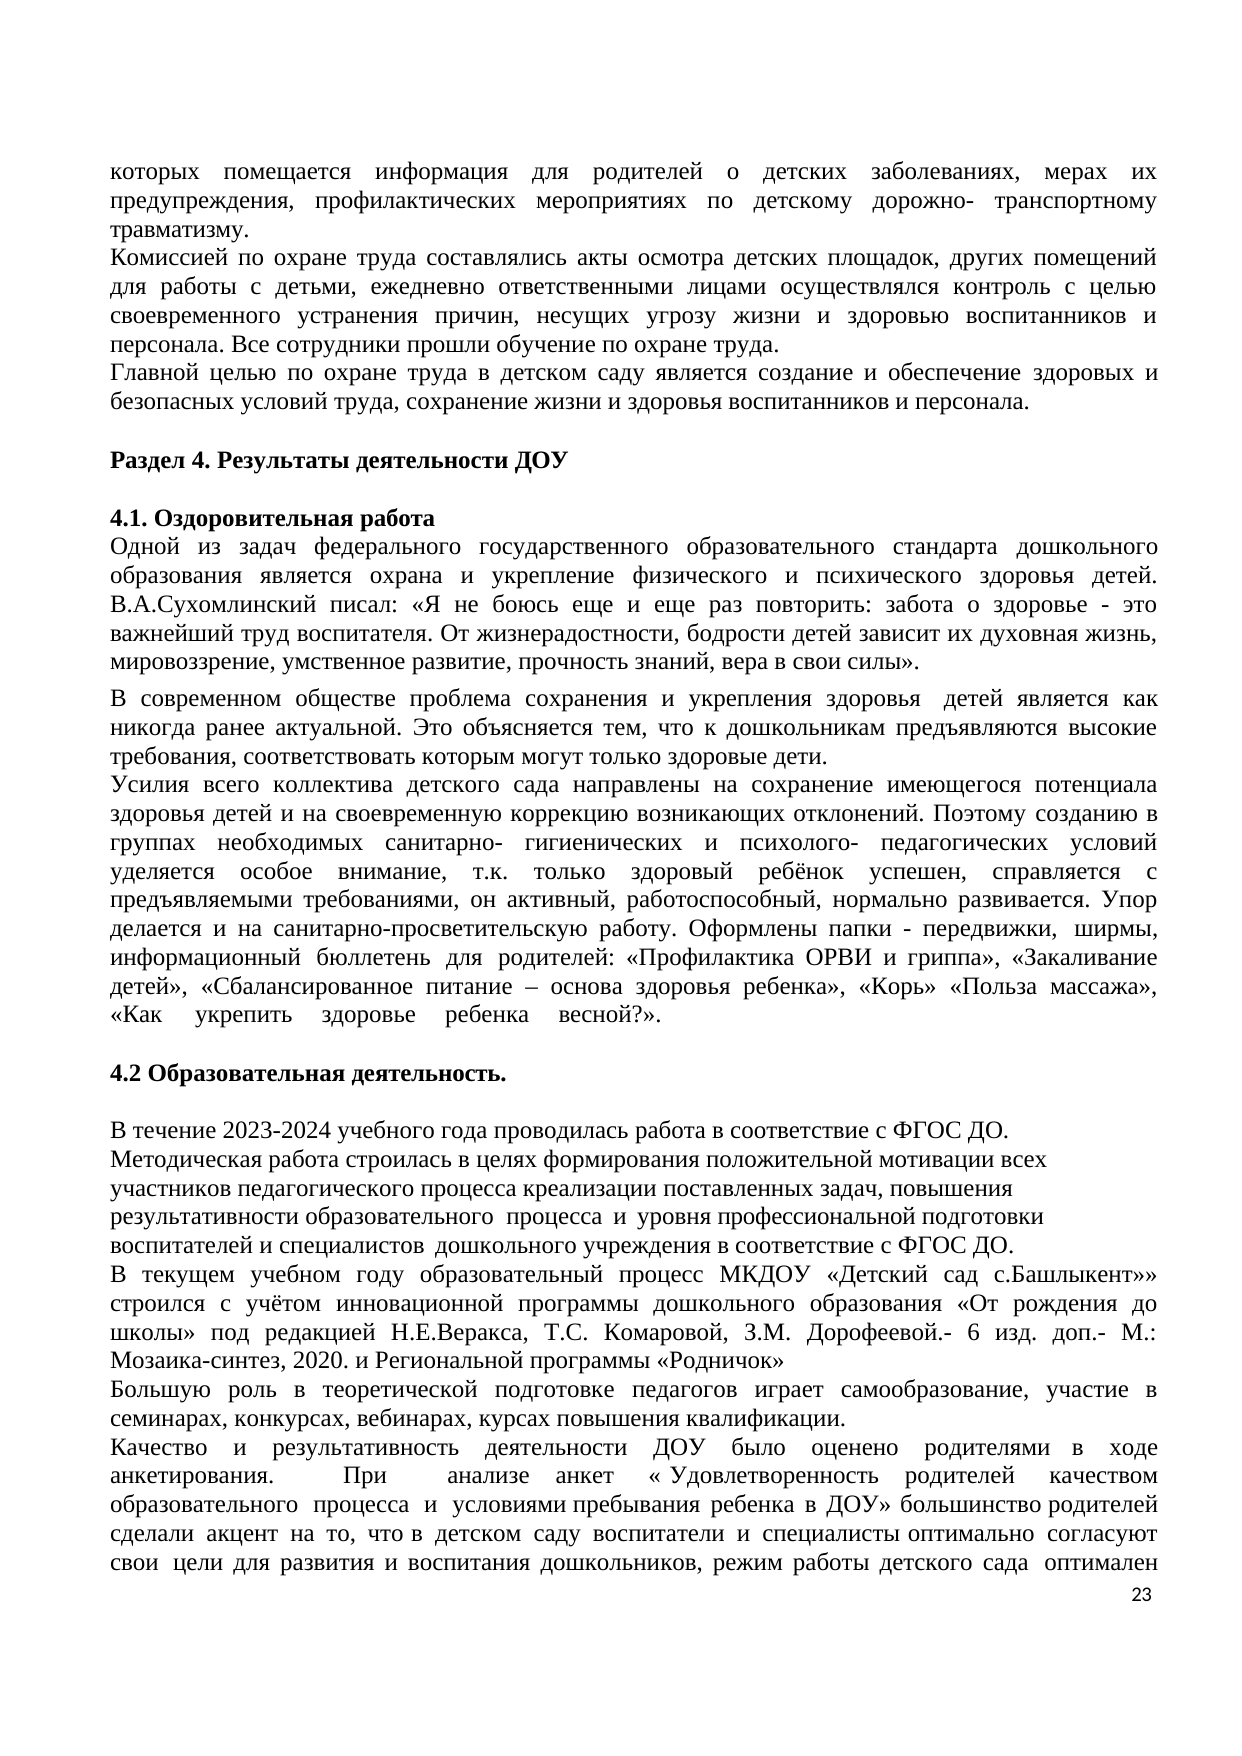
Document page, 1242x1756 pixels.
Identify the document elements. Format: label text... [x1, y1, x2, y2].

text В течение 2023-2024 учебного года проводилась работа в соответствие с ФГОС ДО. [110, 1115, 1158, 1144]
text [110, 1432, 1158, 1575]
text Главной целью по охране труда в детском саду является создание и обеспечение здоровых и безопасных условий труда, сохранение жизни и здоровья воспитанников и персонала. [110, 357, 1158, 415]
text Комиссией по охране труда составлялись акты осмотра детских площадок, других помещений для работы с детьми, ежедневно ответственными лицами осуществлялся контроль с целью своевременного устранения причин, несущих угрозу жизни и здоровью воспитанников и персонала. Все сотрудники прошли обучение по охране труда. [110, 242, 1158, 357]
text Большую роль в теоретической подготовке педагогов играет самообразование, участие в семинарах, конкурсах, вебинарах, курсах повышения квалификации. [110, 1374, 1158, 1432]
text Одной из задач федерального государственного образовательного стандарта дошкольного образования является охрана и укрепление физического и психического здоровья детей. В.А.Сухомлинский писал: «Я не боюсь еще и еще раз повторить: забота о здоровье - это важнейший труд воспитателя. От жизнерадостности, бодрости детей зависит их духовная жизнь, мировоззрение, умственное развитие, прочность знаний, вера в свои силы». [110, 531, 1158, 675]
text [110, 156, 1158, 242]
text Усилия всего коллектива детского сада направлены на сохранение имеющегося потенциала здоровья детей и на своевременную коррекцию возникающих отклонений. Поэтому созданию в группах необходимых санитарно- гигиенических и психолого- педагогических условий уделяется особое внимание, т.к. только здоровый ребёнок успешен, справляется с предъявляемыми требованиями, он активный, работоспособный, нормально развивается. Упор делается и на санитарно-просветительскую работу. Оформлены папки - передвижки, ширмы, информационный бюллетень для родителей: «Профилактика ОРВИ и гриппа», «Закаливание детей», «Сбалансированное питание – основа здоровья ребенка», «Корь» «Польза массажа», «Как укрепить здоровье ребенка весной?». [110, 769, 1158, 1028]
text В текущем учебном году образовательный процесс МКДОУ «Детский сад с.Башлыкент»» строился с учётом инновационной программы дошкольного образования «От рождения до школы» под редакцией Н.Е.Веракса, Т.С. Комаровой, З.М. Дорофеевой.- 6 изд. доп.- М.: Мозаика-синтез, 2020. и Региональной программы «Родничок» [110, 1259, 1158, 1374]
subtitle 4.2 Образовательная деятельность. [110, 1058, 1158, 1086]
text 4.1. Оздоровительная работа [110, 503, 1158, 531]
subtitle Раздел 4. Результаты деятельности ДОУ [110, 445, 1158, 473]
text В современном обществе проблема сохранения и укрепления здоровья детей является как никогда ранее актуальной. Это объясняется тем, что к дошкольникам предъявляются высокие требования, соответствовать которым могут только здоровые дети. [110, 683, 1158, 769]
text Методическая работа строилась в целях формирования положительной мотивации всех участников педагогического процесса креализации поставленных задач, повышения результативности образовательного процесса и уровня профессиональной подготовки воспитателей и специалистов дошкольного учреждения в соответствие с ФГОС ДО. [110, 1144, 1158, 1259]
